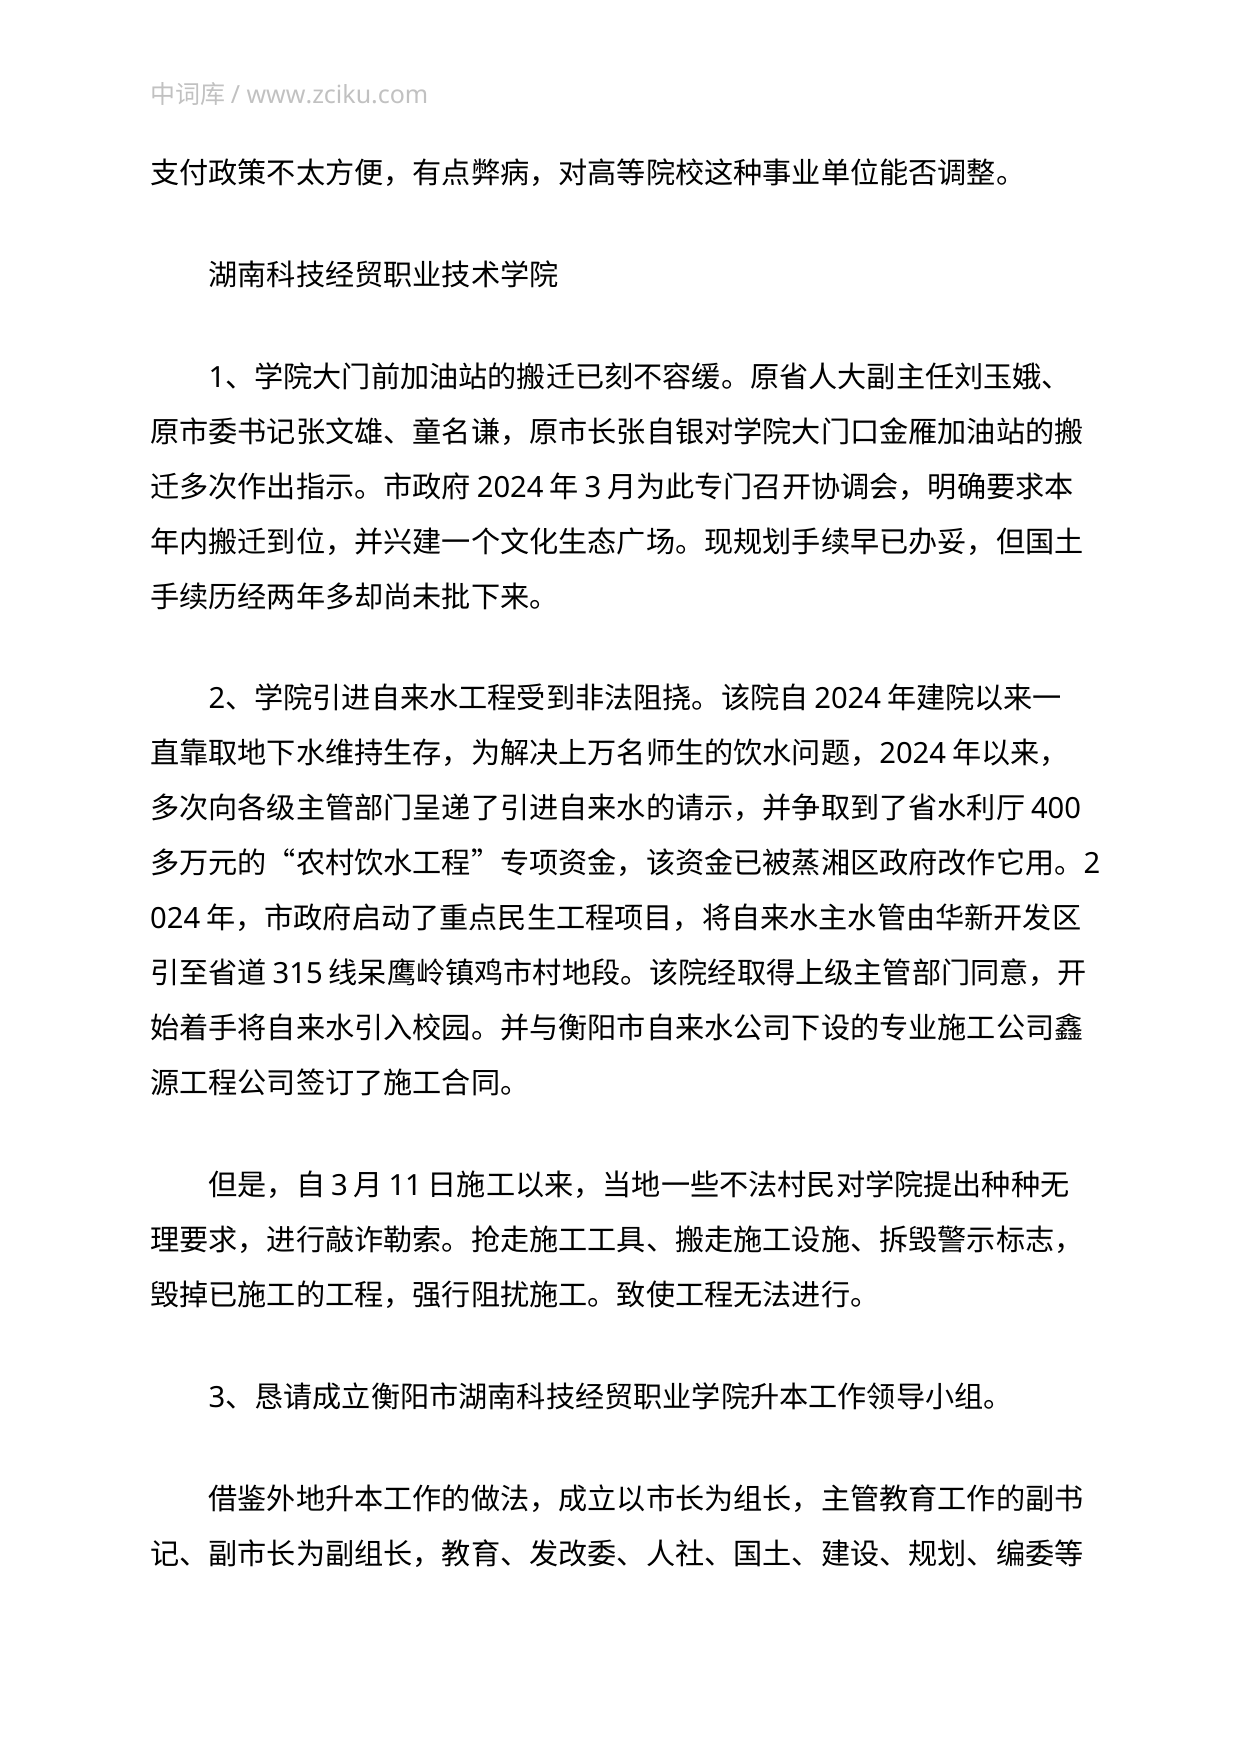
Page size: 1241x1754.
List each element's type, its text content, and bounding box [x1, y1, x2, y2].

text 湖南科技经贸职业技术学院 [150, 252, 1090, 294]
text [150, 1475, 1090, 1572]
text 1、学院大门前加油站的搬迁已刻不容缓。原省人大副主任刘玉娥、原市委书记张文雄、童名谦，原市长张自银对学院大门口金雁加油站的搬迁多次作出指示。市政府2024年3月为此专门召开协调会，明确要求本年内搬迁到位，并兴建一个文化生态广场。现规划手续早已办妥，但国土手续历经两年多却尚未批下来。 [150, 353, 1090, 616]
text 2、学院引进自来水工程受到非法阻挠。该院自2024年建院以来一直靠取地下水维持生存，为解决上万名师生的饮水问题，2024年以来，多次向各级主管部门呈递了引进自来水的请示，并争取到了省水利厅400多万元的“农村饮水工程”专项资金，该资金已被蒸湘区政府改作它用。2024年，市政府启动了重点民生工程项目，将自来水主水管由华新开发区引至省道315线呆鹰岭镇鸡市村地段。该院经取得上级主管部门同意，开始着手将自来水引入校园。并与衡阳市自来水公司下设的专业施工公司鑫源工程公司签订了施工合同。 [150, 675, 1090, 1102]
text 但是，自3月11日施工以来，当地一些不法村民对学院提出种种无理要求，进行敲诈勒索。抢走施工工具、搬走施工设施、拆毁警示标志，毁掉已施工的工程，强行阻扰施工。致使工程无法进行。 [150, 1162, 1090, 1314]
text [150, 150, 1090, 192]
text 3、恳请成立衡阳市湖南科技经贸职业学院升本工作领导小组。 [150, 1373, 1090, 1416]
